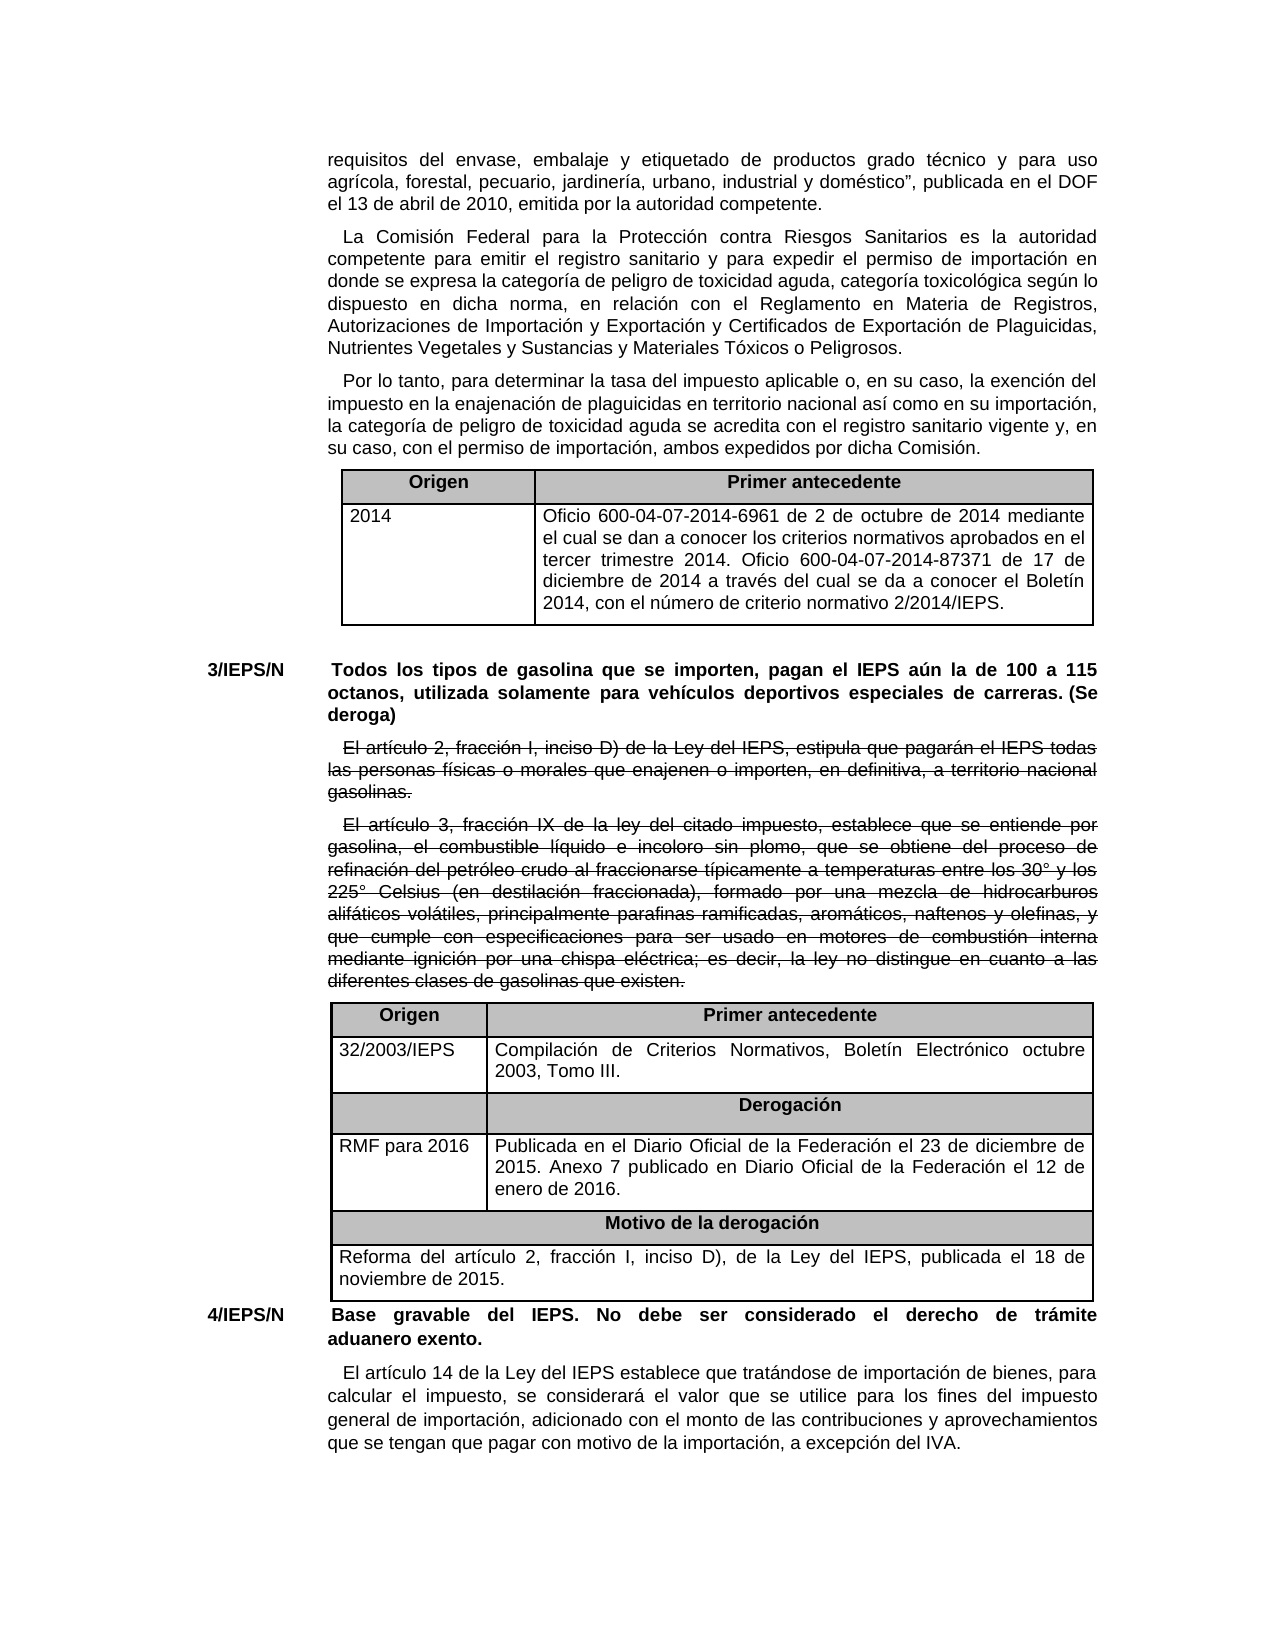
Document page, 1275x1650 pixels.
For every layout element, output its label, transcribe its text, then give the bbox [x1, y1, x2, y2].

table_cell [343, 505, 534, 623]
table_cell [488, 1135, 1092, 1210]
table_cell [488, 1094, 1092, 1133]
text 4/IEPS/N Base gravable del IEPS. No debe ser considerado el derecho de trámite aduanero exento. [207, 1302, 1098, 1349]
text La Comisión Federal para la Protección contra Riesgos Sanitarios es la autoridad competente para emitir el registro sanitario y para expedir el permiso de importación en donde se expresa la categoría de peligro de toxicidad aguda, categoría toxicológica según lo dispuesto en dicha norma, en relación con el Reglamento en Materia de Registros, Autorizaciones de Importación y Exportación y Certificados de Exportación de Plaguicidas, Nutrientes Vegetales y Sustancias y Materiales Tóxicos o Peligrosos. [207, 225, 1098, 359]
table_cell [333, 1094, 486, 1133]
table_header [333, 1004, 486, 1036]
text El artículo 3, fracción IX de la ley del citado impuesto, establece que se entiende por gasolina, el combustible líquido e incoloro sin plomo, que se obtiene del proceso de refinación del petróleo crudo al fraccionarse típicamente a temperaturas entre los 30° y los 225° Celsius (en destilación fraccionada), formado por una mezcla de hidrocarburos alifáticos volátiles, principalmente parafinas ramificadas, aromáticos, naftenos y olefinas, y que cumple con especificaciones para ser usado en motores de combustión interna mediante ignición por una chispa eléctrica; es decir, la ley no distingue en cuanto a las diferentes clases de gasolinas que existen. [207, 813, 1098, 992]
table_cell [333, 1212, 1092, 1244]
text Por lo tanto, para determinar la tasa del impuesto aplicable o, en su caso, la exención del impuesto en la enajenación de plaguicidas en territorio nacional así como en su importación, la categoría de peligro de toxicidad aguda se acredita con el registro sanitario vigente y, en su caso, con el permiso de importación, ambos expedidos por dicha Comisión. [207, 369, 1098, 458]
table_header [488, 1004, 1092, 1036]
text El artículo 14 de la Ley del IEPS establece que tratándose de importación de bienes, para calcular el impuesto, se considerará el valor que se utilice para los fines del impuesto general de importación, adicionado con el monto de las contribuciones y aprovechamientos que se tengan que pagar con motivo de la importación, a excepción del IVA. [207, 1359, 1098, 1454]
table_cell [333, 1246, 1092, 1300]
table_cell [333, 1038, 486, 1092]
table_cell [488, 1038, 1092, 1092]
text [207, 148, 1098, 214]
text El artículo 2, fracción I, inciso D) de la Ley del IEPS, estipula que pagarán el IEPS todas las personas físicas o morales que enajenen o importen, en definitiva, a territorio nacional gasolinas. [207, 736, 1098, 803]
text 3/IEPS/N Todos los tipos de gasolina que se importen, pagan el IEPS aún la de 100 a 115 octanos, utilizada solamente para vehículos deportivos especiales de carreras. (Se deroga) [207, 658, 1098, 725]
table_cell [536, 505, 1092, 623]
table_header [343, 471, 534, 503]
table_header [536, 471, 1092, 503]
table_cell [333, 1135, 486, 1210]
